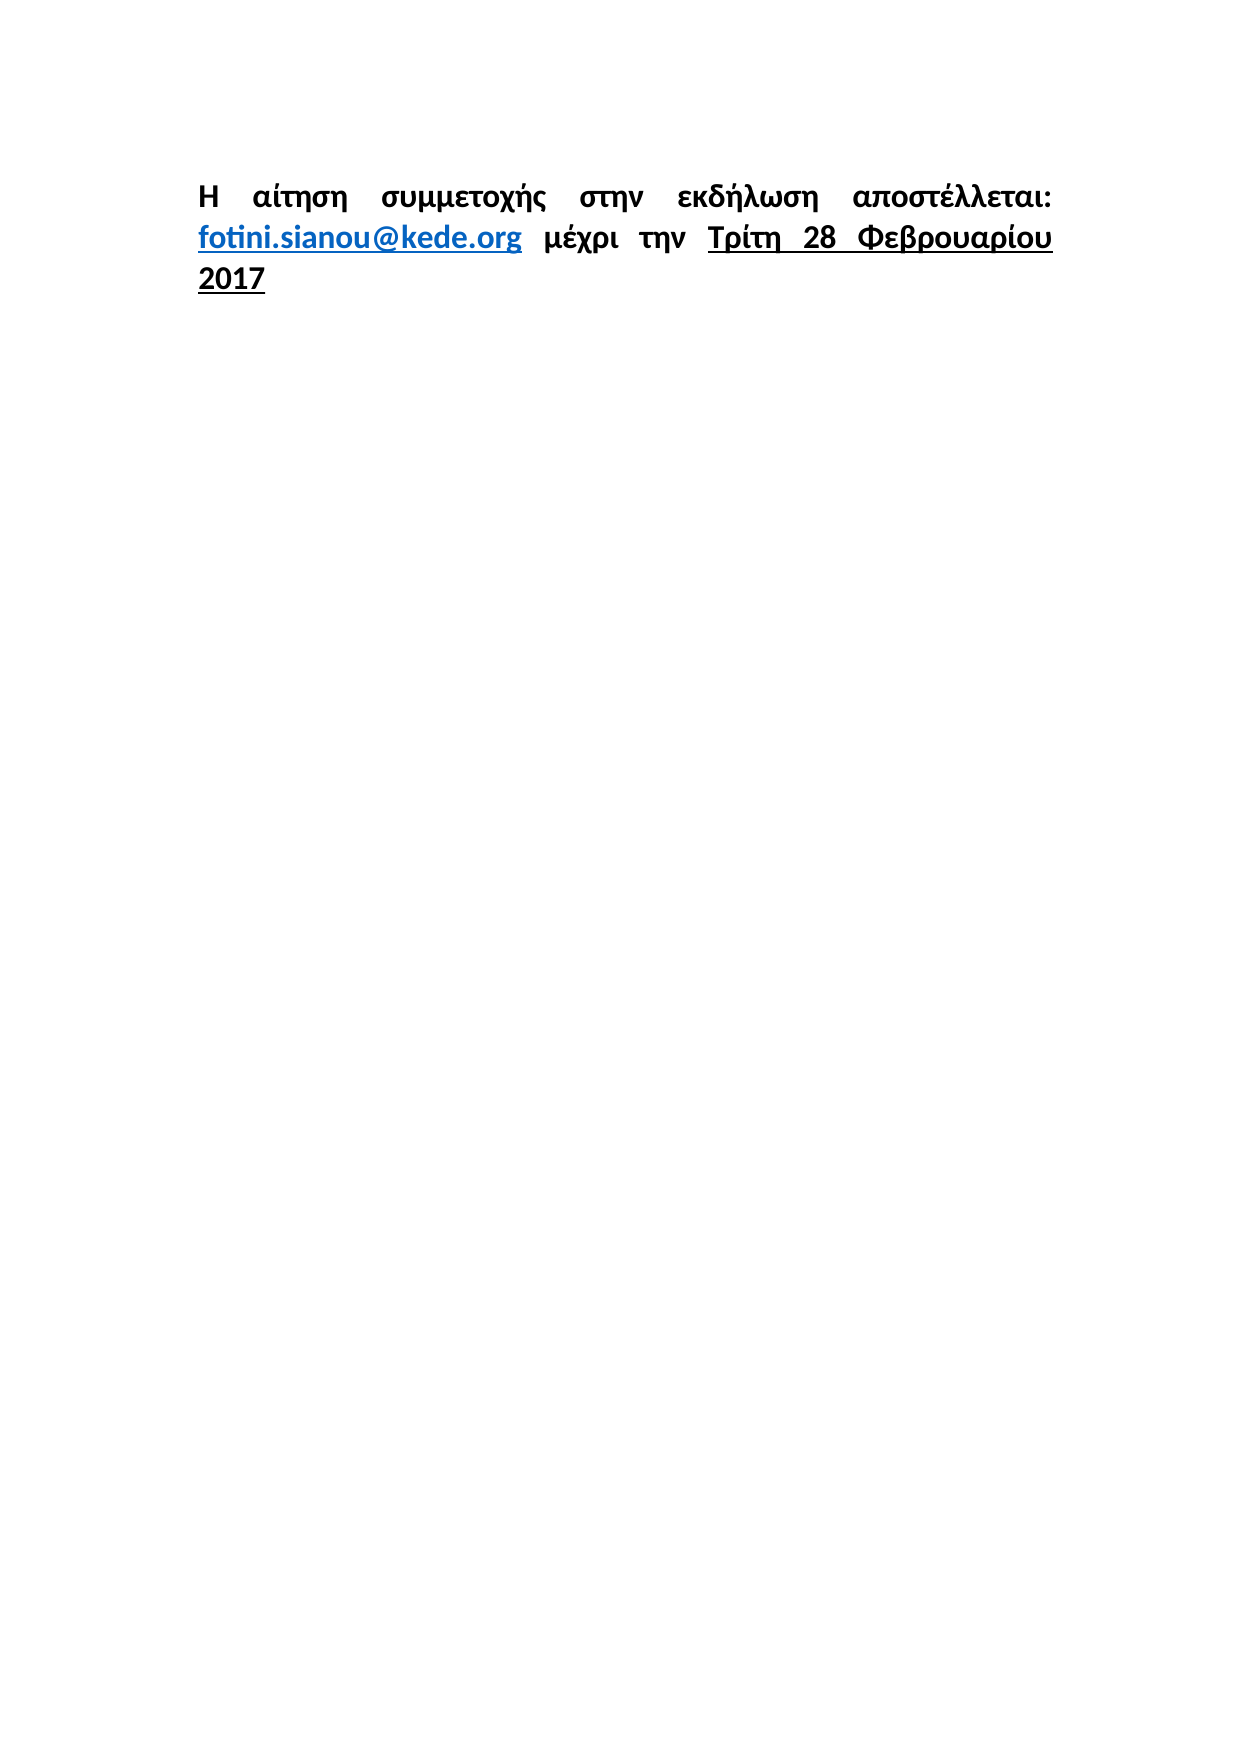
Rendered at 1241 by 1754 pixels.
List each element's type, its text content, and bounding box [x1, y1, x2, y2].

text Η αίτηση συμμετοχής στην εκδήλωση αποστέλλεται: fotini.sianou@kede.org μέχρι την Τρίτη 28 Φεβρουαρίου 2017 [198, 176, 1053, 298]
